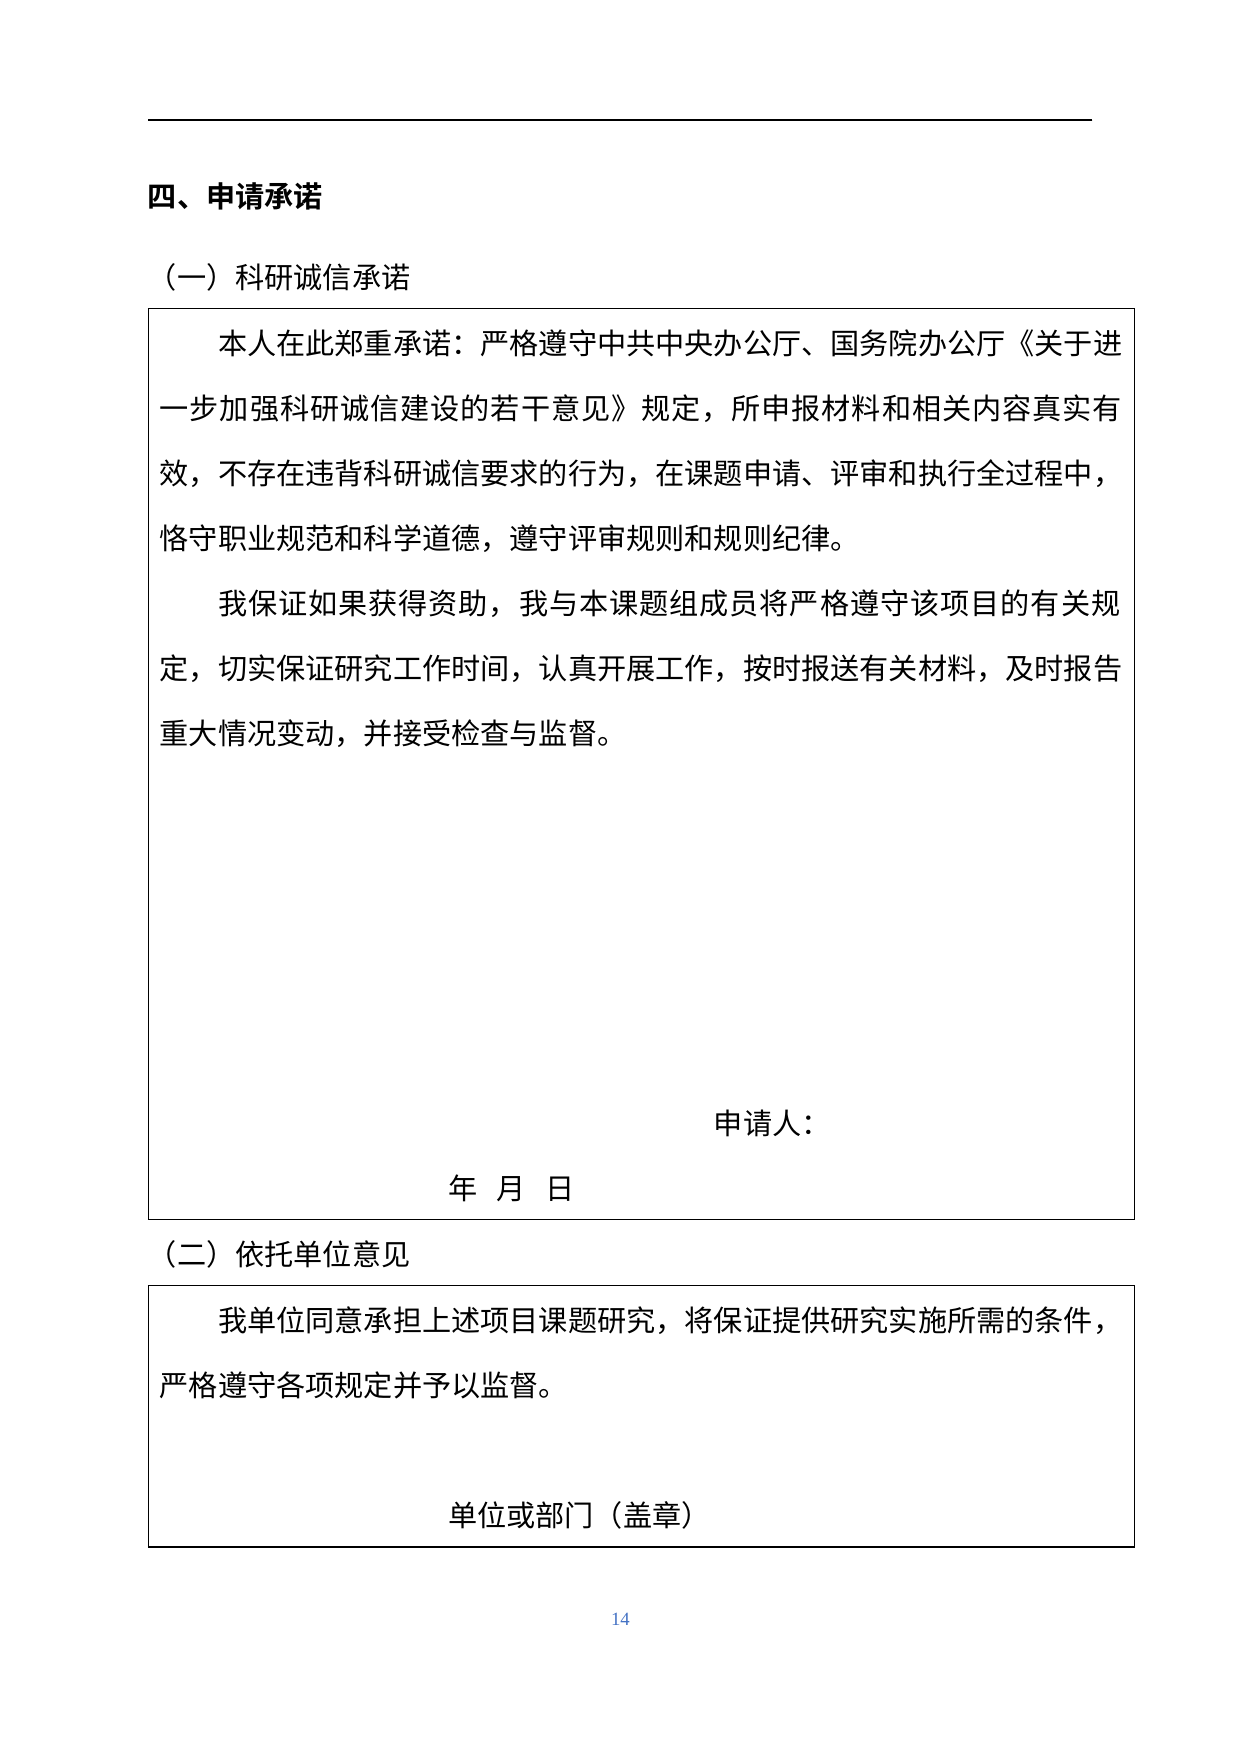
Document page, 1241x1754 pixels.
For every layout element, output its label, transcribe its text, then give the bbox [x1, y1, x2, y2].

text （二）依托单位意见 [148, 1220, 1092, 1285]
text （一）科研诚信承诺 [148, 243, 1092, 308]
table_header 本人在此郑重承诺：严格遵守中共中央办公厅、国务院办公厅《关于进一步加强科研诚信建设的若干意见》规定，所申报材料和相关内容真实有效，不存在违背科研诚信要求的行为，在课题申请、评审和执行全过程中，恪守职业规范和科学道德，遵守评审规则和规则纪律。 我保证如果获得资助，我与本课题组成员将严格遵守该项目的有关规定，切实保证研究工作时间，认真开展工作，按时报送有关材料，及时报告重大情况变动，并接受检查与监督。 申请人： 年 月 日 [149, 309, 1134, 1219]
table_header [149, 1286, 1134, 1546]
text 四、申请承诺 [148, 162, 1092, 227]
